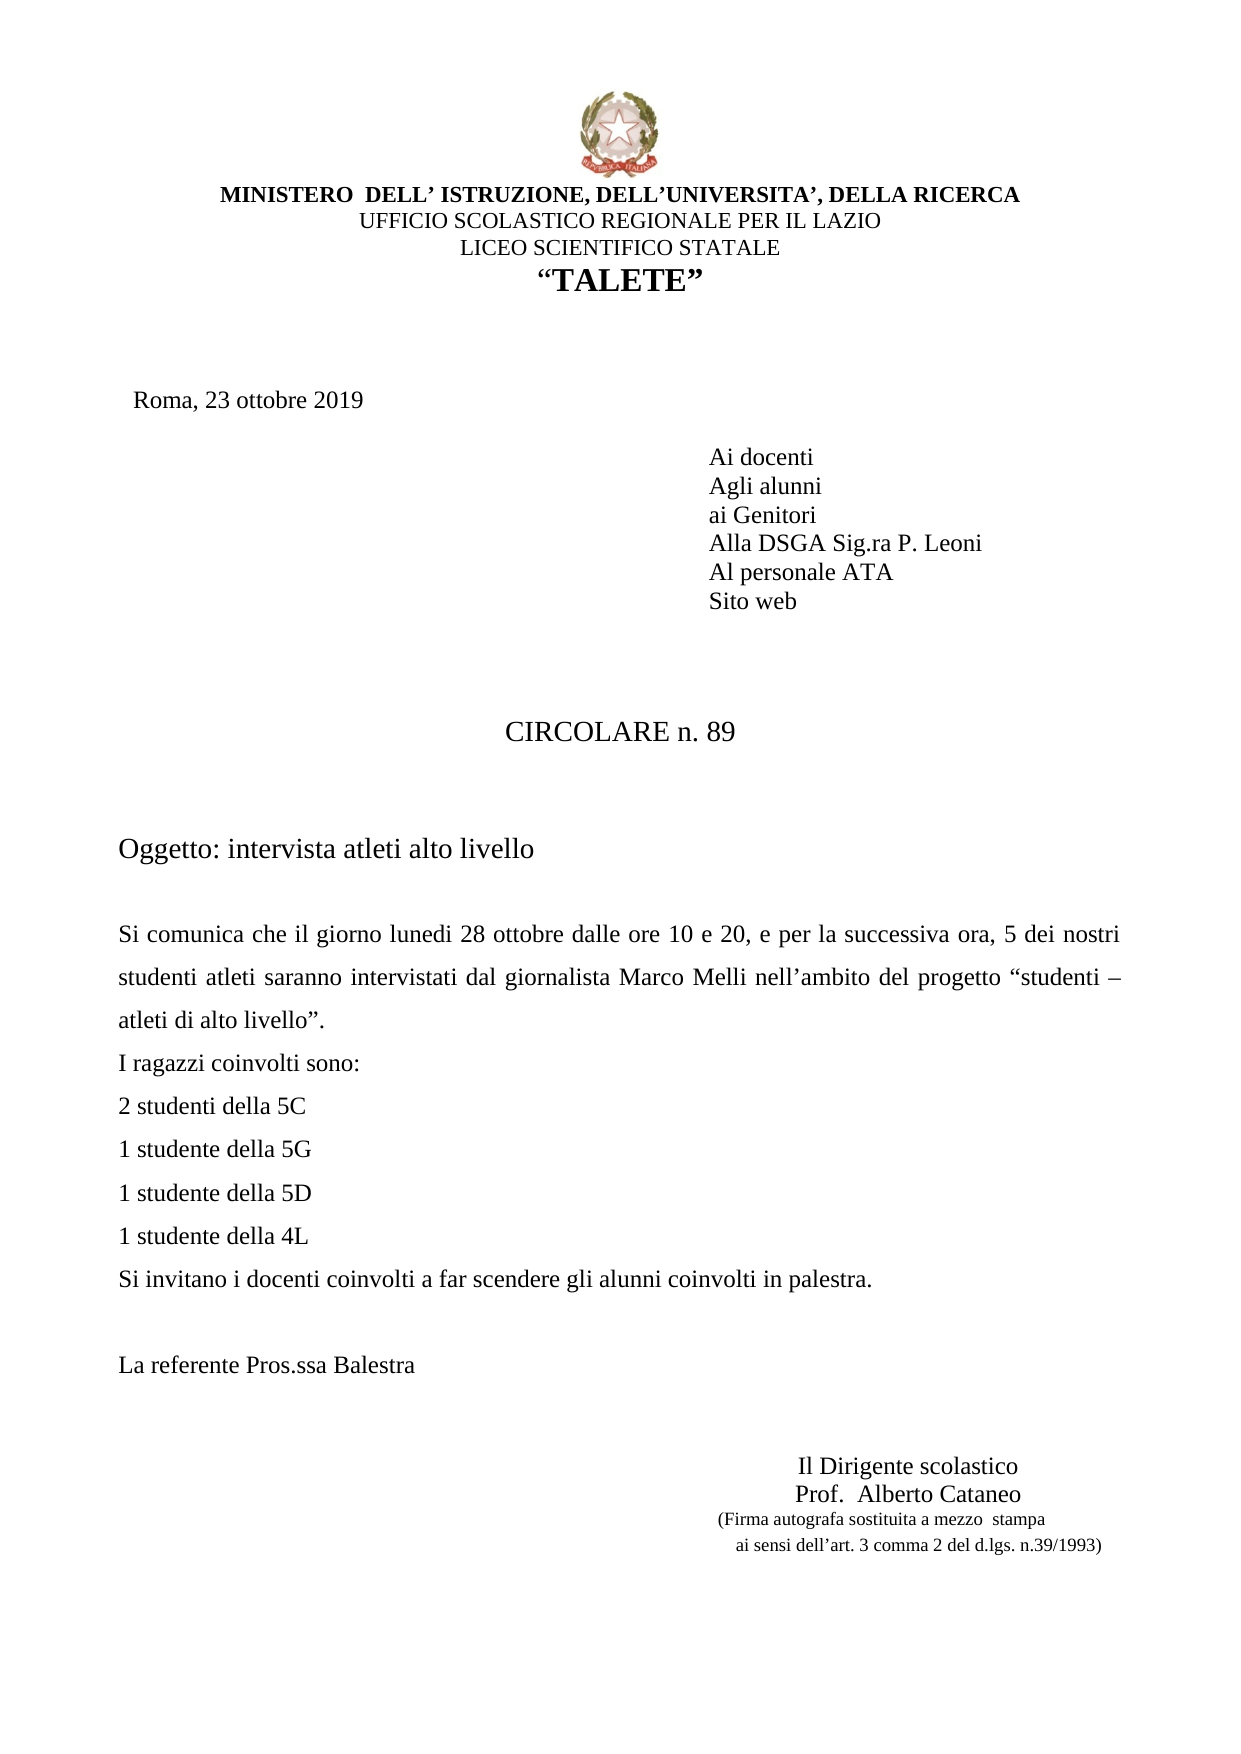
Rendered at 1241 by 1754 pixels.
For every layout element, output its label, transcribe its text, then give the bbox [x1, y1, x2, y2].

text 1 studente della 4L [118, 1221, 1122, 1249]
text 1 studente della 5D [118, 1178, 1122, 1206]
text La referente Pros.ssa Balestra [118, 1350, 1122, 1379]
text ai Genitori [709, 500, 1122, 528]
text Oggetto: intervista atleti alto livello [118, 832, 1122, 865]
text I ragazzi coinvolti sono: [118, 1048, 1122, 1077]
subtitle UFFICIO SCOLASTICO REGIONALE PER IL LAZIO [118, 207, 1122, 234]
text Agli alunni [709, 471, 1122, 500]
text 1 studente della 5G [118, 1134, 1122, 1163]
text CIRCOLARE n. 89 [118, 714, 1122, 748]
text Alla DSGA Sig.ra P. Leoni [709, 528, 1122, 557]
text Il Dirigente scolastico [694, 1451, 1122, 1479]
text (Firma autografa sostituita a mezzo stampa [118, 1508, 1122, 1530]
text Roma, 23 ottobre 2019 [133, 385, 1122, 413]
text “TALETE” [118, 260, 1122, 298]
text Si comunica che il giorno lunedi 28 ottobre dalle ore 10 e 20, e per la successiva ora, 5 dei nostri studenti atleti saranno intervistati dal giornalista Marco Melli nell’ambito del progetto “studenti –atleti di alto livello”. [118, 919, 1122, 1034]
subtitle LICEO SCIENTIFICO STATALE [118, 234, 1122, 260]
text Si invitano i docenti coinvolti a far scendere gli alunni coinvolti in palestra. [118, 1264, 1122, 1293]
text Al personale ATA [709, 557, 1122, 586]
text 2 studenti della 5C [118, 1091, 1122, 1120]
text Prof. Alberto Cataneo [694, 1479, 1122, 1508]
text MINISTERO DELL’ ISTRUZIONE, DELL’UNIVERSITA’, DELLA RICERCA [118, 181, 1122, 207]
text Sito web [709, 586, 1122, 615]
picture [577, 87, 663, 182]
text Ai docenti [709, 442, 1122, 471]
text ai sensi dell’art. 3 comma 2 del d.lgs. n.39/1993) [118, 1534, 1122, 1556]
